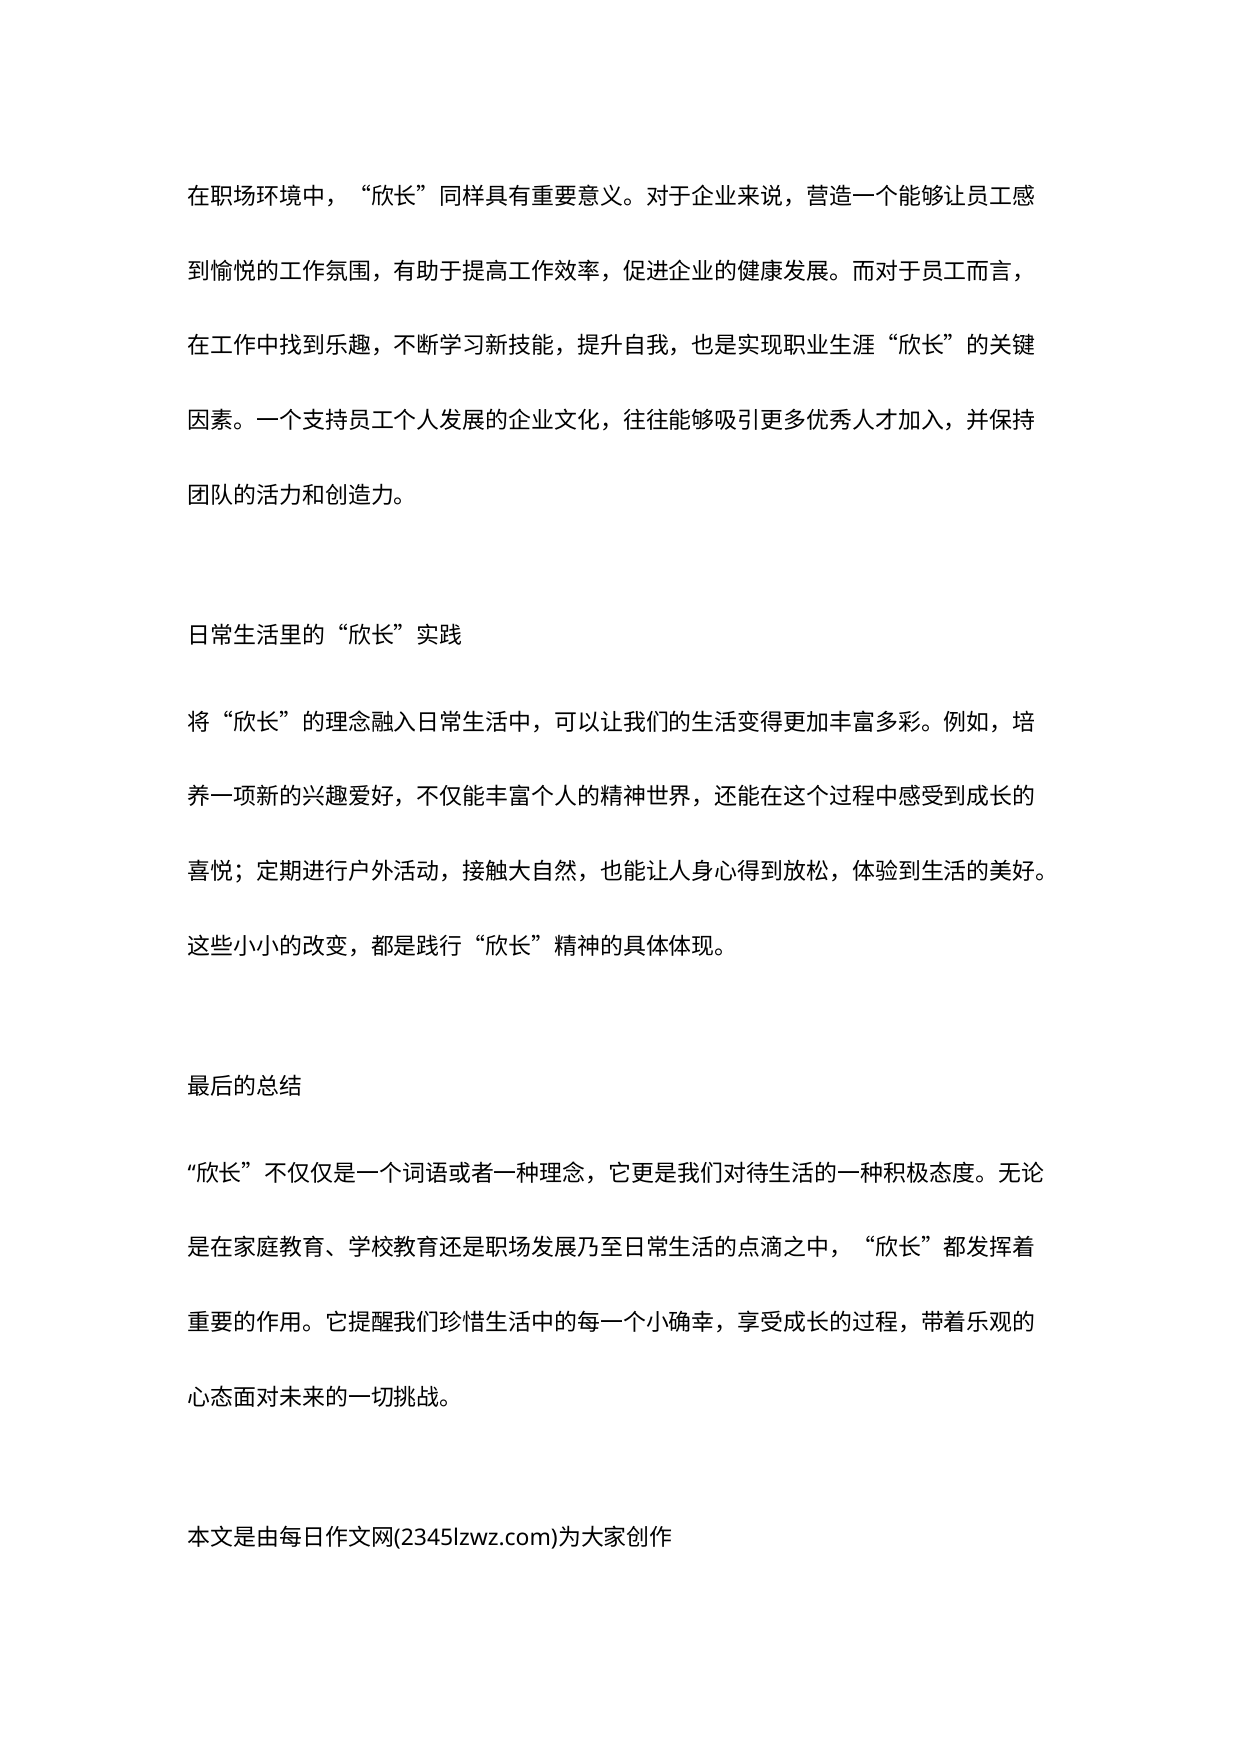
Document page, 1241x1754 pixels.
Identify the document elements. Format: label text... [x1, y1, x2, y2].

text “欣长”不仅仅是一个词语或者一种理念，它更是我们对待生活的一种积极态度。无论是在家庭教育、学校教育还是职场发展乃至日常生活的点滴之中，“欣长”都发挥着重要的作用。它提醒我们珍惜生活中的每一个小确幸，享受成长的过程，带着乐观的心态面对未来的一切挑战。 [187, 1139, 1053, 1428]
text 在职场环境中，“欣长”同样具有重要意义。对于企业来说，营造一个能够让员工感到愉悦的工作氛围，有助于提高工作效率，促进企业的健康发展。而对于员工而言，在工作中找到乐趣，不断学习新技能，提升自我，也是实现职业生涯“欣长”的关键因素。一个支持员工个人发展的企业文化，往往能够吸引更多优秀人才加入，并保持团队的活力和创造力。 [187, 162, 1053, 526]
text 最后的总结 [187, 1052, 1053, 1117]
text 日常生活里的“欣长”实践 [187, 601, 1053, 666]
text 将“欣长”的理念融入日常生活中，可以让我们的生活变得更加丰富多彩。例如，培养一项新的兴趣爱好，不仅能丰富个人的精神世界，还能在这个过程中感受到成长的喜悦；定期进行户外活动，接触大自然，也能让人身心得到放松，体验到生活的美好。这些小小的改变，都是践行“欣长”精神的具体体现。 [187, 688, 1053, 977]
text 本文是由每日作文网(2345lzwz.com)为大家创作 [187, 1503, 1053, 1568]
